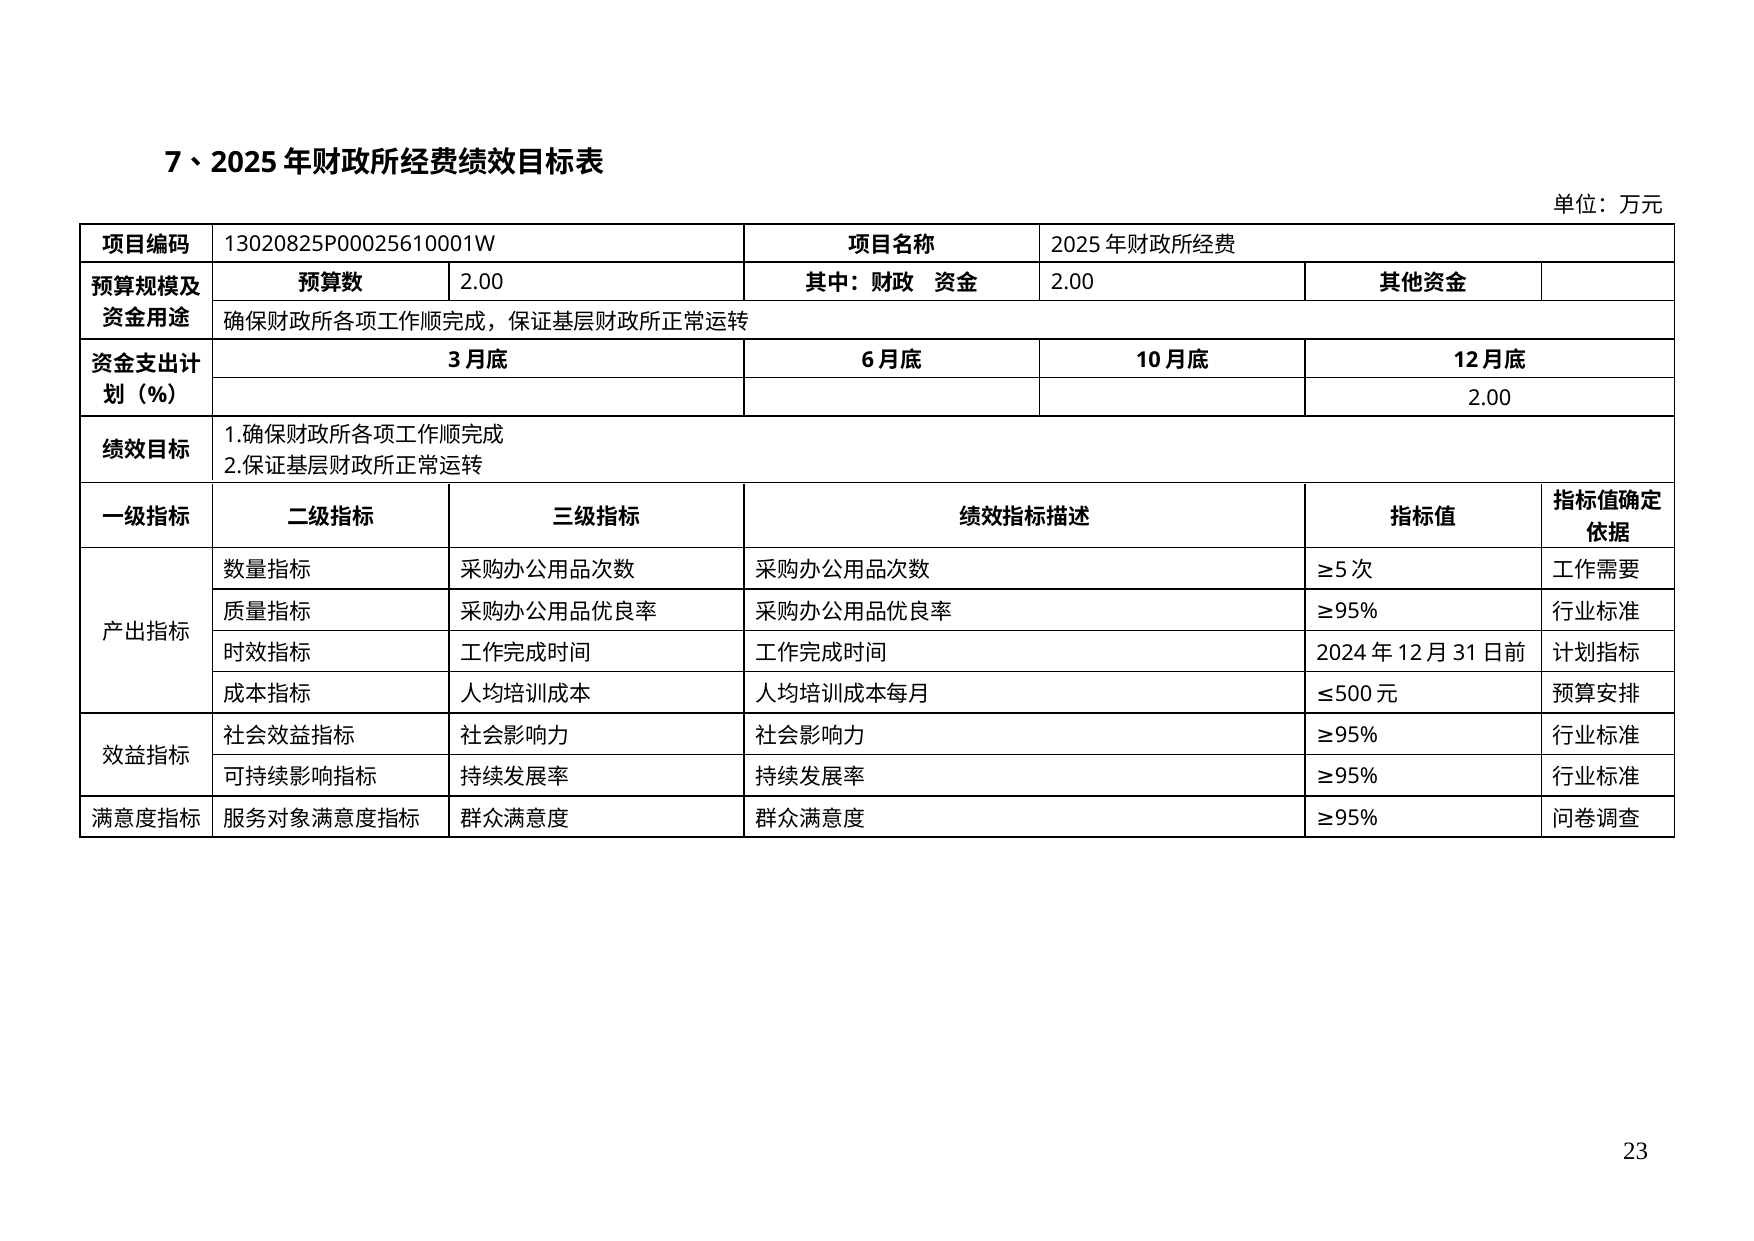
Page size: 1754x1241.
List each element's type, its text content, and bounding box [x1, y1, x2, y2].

table_cell 行业标准 [1542, 755, 1674, 795]
table_cell 2.00 [450, 263, 743, 300]
table_cell 工作需要 [1542, 548, 1674, 588]
table_cell 3月底 [213, 340, 743, 377]
table_cell 产出指标 [81, 548, 212, 712]
table_cell 2024年12月31日前 [1306, 631, 1541, 671]
table_cell 时效指标 [213, 631, 448, 671]
table_cell 计划指标 [1542, 631, 1674, 671]
table_cell 预算数 [213, 263, 448, 300]
table_cell 资金支出计划（%） [81, 340, 212, 415]
table_cell 1.确保财政所各项工作顺完成 2.保证基层财政所正常运转 [213, 417, 1674, 480]
table_cell 人均培训成本每月 [745, 672, 1304, 712]
table_cell 持续发展率 [450, 755, 743, 795]
table_cell 10月底 [1040, 340, 1304, 377]
table_header 绩效指标描述 [745, 483, 1305, 547]
table_cell 可持续影响指标 [213, 755, 448, 795]
table_cell 社会影响力 [450, 714, 743, 753]
table_cell 群众满意度 [450, 797, 743, 836]
table_cell ≥5次 [1306, 548, 1541, 588]
table_cell 其中：财政 资金 [745, 263, 1039, 300]
table_header 二级指标 [213, 483, 449, 547]
table_cell 服务对象满意度指标 [213, 797, 448, 836]
table_header 指标值确定依据 [1542, 483, 1674, 547]
table_cell 确保财政所各项工作顺完成，保证基层财政所正常运转 [213, 301, 1674, 338]
table_cell 采购办公用品优良率 [745, 590, 1304, 629]
table_cell 社会影响力 [745, 714, 1304, 753]
table_cell ≥95% [1306, 797, 1541, 836]
table_cell [213, 378, 743, 415]
table_cell 质量指标 [213, 590, 448, 629]
table_cell 预算安排 [1542, 672, 1674, 712]
table_cell [1040, 378, 1304, 415]
table_cell 项目编码 [81, 225, 212, 261]
table_header 三级指标 [450, 483, 744, 547]
table_cell 工作完成时间 [450, 631, 743, 671]
table_cell 2.00 [1040, 263, 1304, 300]
table_cell 行业标准 [1542, 590, 1674, 629]
table_cell ≥95% [1306, 714, 1541, 753]
table_header 一级指标 [81, 483, 212, 547]
table_cell 项目名称 [745, 225, 1039, 261]
table_cell 持续发展率 [745, 755, 1304, 795]
table_cell 社会效益指标 [213, 714, 448, 753]
table_cell 其他资金 [1306, 263, 1541, 300]
table_cell 绩效目标 [81, 417, 212, 480]
table_cell ≤500元 [1306, 672, 1541, 712]
table_cell 满意度指标 [81, 797, 212, 836]
table_cell 预算规模及资金用途 [81, 263, 212, 338]
table_cell 2.00 [1306, 378, 1674, 415]
table_cell ≥95% [1306, 590, 1541, 629]
table_cell 成本指标 [213, 672, 448, 712]
table_cell [1542, 263, 1674, 300]
text 7、2025年财政所经费绩效目标表 [106, 142, 1648, 181]
table_cell 采购办公用品次数 [450, 548, 743, 588]
table_cell 采购办公用品次数 [745, 548, 1304, 588]
table_cell 行业标准 [1542, 714, 1674, 753]
table_cell 群众满意度 [745, 797, 1304, 836]
table_cell 效益指标 [81, 714, 212, 795]
table_cell [745, 378, 1039, 415]
table_cell 问卷调查 [1542, 797, 1674, 836]
table_header 单位：万元 [81, 183, 1674, 223]
table_cell 数量指标 [213, 548, 448, 588]
table_cell 12月底 [1306, 340, 1674, 377]
table_cell 13020825P00025610001W [213, 225, 743, 261]
table_cell 采购办公用品优良率 [450, 590, 743, 629]
table_cell 6月底 [745, 340, 1039, 377]
table_cell 工作完成时间 [745, 631, 1304, 671]
table_cell ≥95% [1306, 755, 1541, 795]
table_header 指标值 [1306, 483, 1541, 547]
table_cell 人均培训成本 [450, 672, 743, 712]
table_cell 2025年财政所经费 [1040, 225, 1674, 261]
